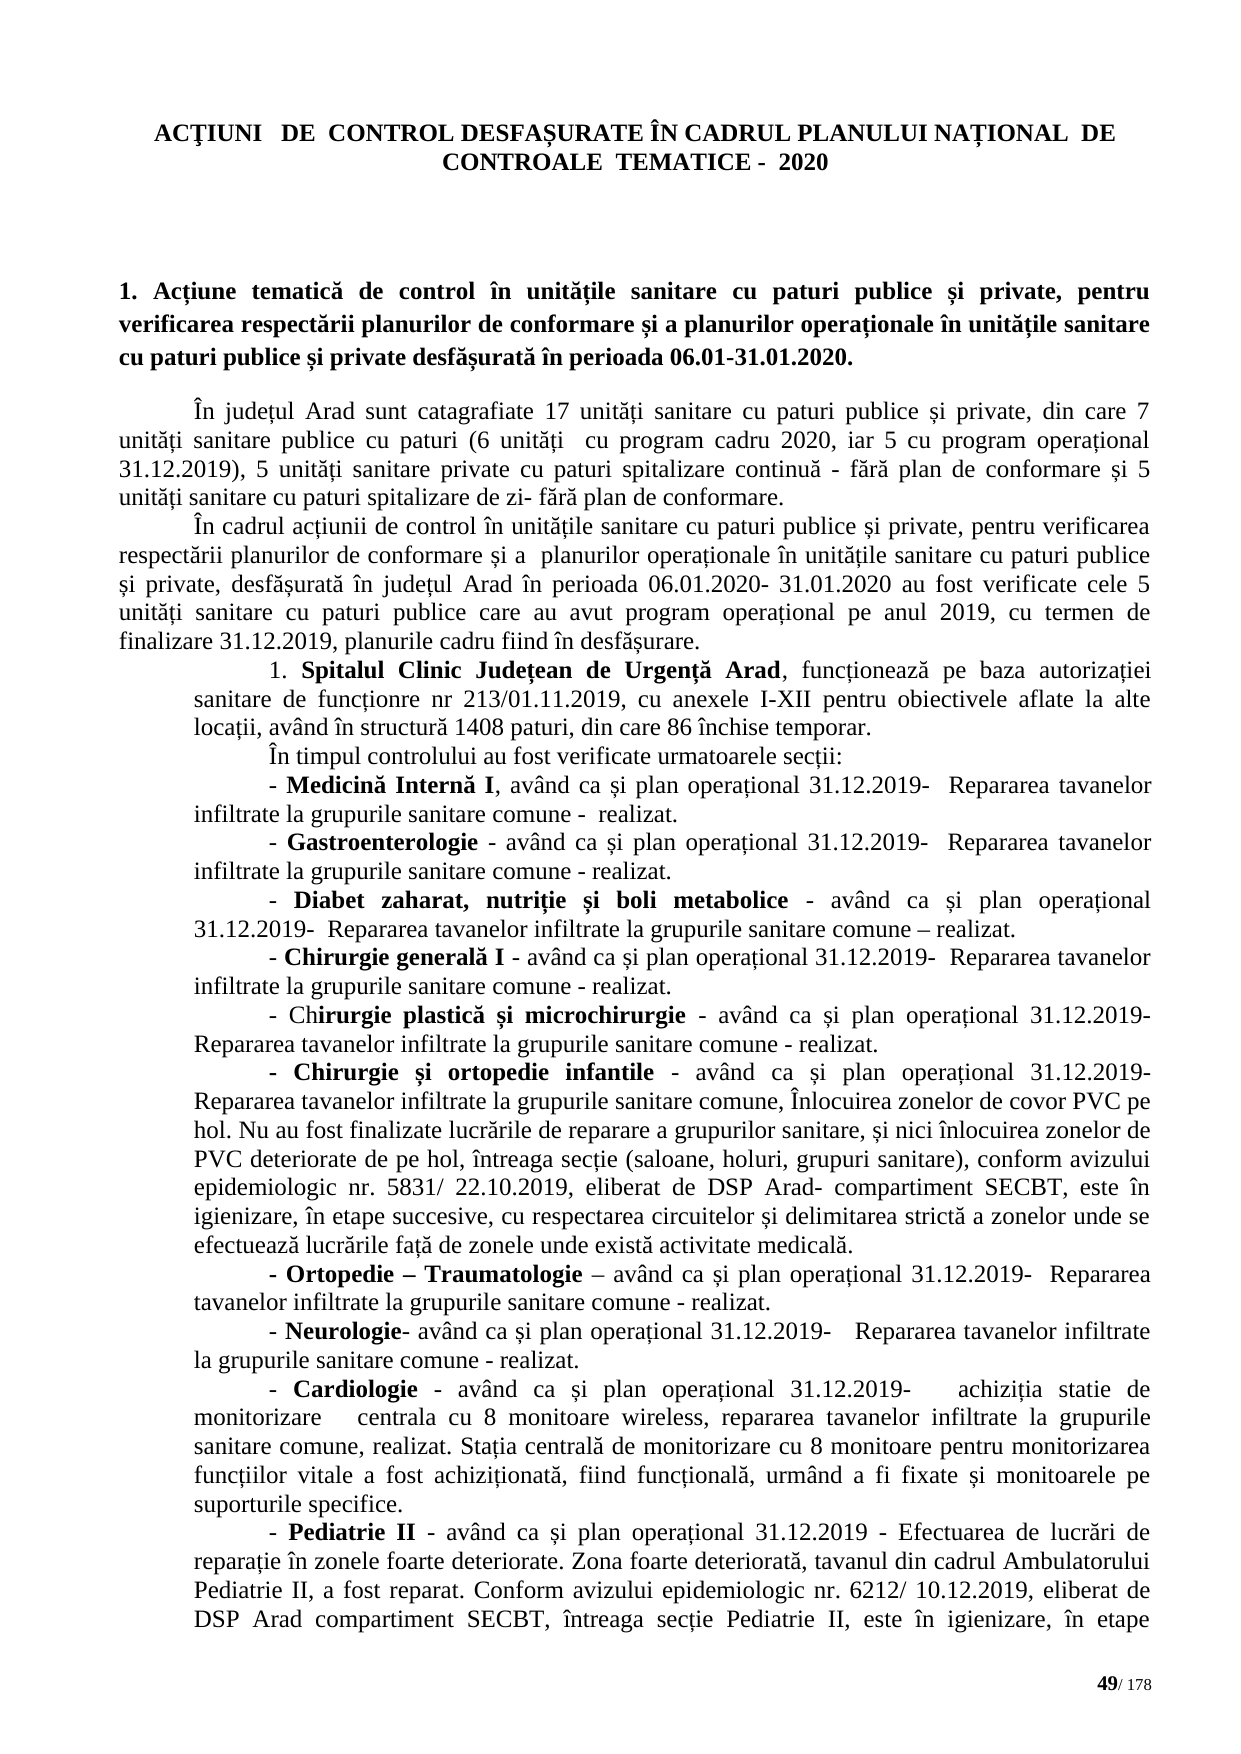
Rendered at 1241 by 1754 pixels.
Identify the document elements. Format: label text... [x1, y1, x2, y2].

text - Ortopedie – Traumatologie – având ca și plan operațional 31.12.2019- Repararea tavanelor infiltrate la grupurile sanitare comune - realizat. [194, 1259, 1152, 1316]
text ACŢIUNI DE CONTROL DESFAȘURATE ÎN CADRUL PLANULUI NAȚIONAL DE CONTROALE TEMATICE - 2020 [119, 118, 1152, 176]
text În cadrul acțiunii de control în unitățile sanitare cu paturi publice și private, pentru verificarea respectării planurilor de conformare și a planurilor operaționale în unitățile sanitare cu paturi publice și private, desfășurată în județul Arad în perioada 06.01.2020- 31.01.2020 au fost verificate cele 5 unități sanitare cu paturi publice care au avut program operațional pe anul 2019, cu termen de finalizare 31.12.2019, planurile cadru fiind în desfășurare. [119, 511, 1152, 655]
text - Chirurgie generală I - având ca și plan operațional 31.12.2019- Repararea tavanelor infiltrate la grupurile sanitare comune - realizat. [194, 942, 1152, 1000]
text În județul Arad sunt catagrafiate 17 unități sanitare cu paturi publice și private, din care 7 unități sanitare publice cu paturi (6 unități cu program cadru 2020, iar 5 cu program operațional 31.12.2019), 5 unități sanitare private cu paturi spitalizare continuă - fără plan de conformare și 5 unități sanitare cu paturi spitalizare de zi- fără plan de conformare. [119, 396, 1152, 511]
list 1. Acțiune tematică de control în unitățile sanitare cu paturi publice și private, pentru verificarea respectării planurilor de conformare și a planurilor operaționale în unitățile sanitare cu paturi publice și private desfășurată în perioada 06.01-31.01.2020. [119, 276, 1152, 371]
text - Neurologie- având ca și plan operațional 31.12.2019- Repararea tavanelor infiltrate la grupurile sanitare comune - realizat. [194, 1316, 1152, 1374]
text În timpul controlului au fost verificate urmatoarele secții: [194, 741, 1152, 770]
text - Gastroenterologie - având ca și plan operațional 31.12.2019- Repararea tavanelor infiltrate la grupurile sanitare comune - realizat. [194, 827, 1152, 885]
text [194, 1517, 1152, 1632]
text 1. Spitalul Clinic Județean de Urgență Arad, funcționează pe baza autorizației sanitare de funcționre nr 213/01.11.2019, cu anexele I-XII pentru obiectivele aflate la alte locații, având în structură 1408 paturi, din care 86 închise temporar. [194, 655, 1152, 741]
text - Cardiologie - având ca și plan operațional 31.12.2019- achiziția statie de monitorizare centrala cu 8 monitoare wireless, repararea tavanelor infiltrate la grupurile sanitare comune, realizat. Stația centrală de monitorizare cu 8 monitoare pentru monitorizarea funcțiilor vitale a fost achiziționată, fiind funcțională, urmând a fi fixate și monitoarele pe suporturile specifice. [194, 1374, 1152, 1517]
text - Chirurgie și ortopedie infantile - având ca și plan operațional 31.12.2019- Repararea tavanelor infiltrate la grupurile sanitare comune, Înlocuirea zonelor de covor PVC pe hol. Nu au fost finalizate lucrările de reparare a grupurilor sanitare, și nici înlocuirea zonelor de PVC deteriorate de pe hol, întreaga secție (saloane, holuri, grupuri sanitare), conform avizului epidemiologic nr. 5831/ 22.10.2019, eliberat de DSP Arad- compartiment SECBT, este în igienizare, în etape succesive, cu respectarea circuitelor și delimitarea strictă a zonelor unde se efectuează lucrările față de zonele unde există activitate medicală. [194, 1057, 1152, 1259]
text - Medicină Internă I, având ca și plan operațional 31.12.2019- Repararea tavanelor infiltrate la grupurile sanitare comune - realizat. [194, 770, 1152, 827]
text - Diabet zaharat, nutriție și boli metabolice - având ca și plan operațional 31.12.2019- Repararea tavanelor infiltrate la grupurile sanitare comune – realizat. [194, 885, 1152, 942]
text - Chirurgie plastică și microchirurgie - având ca și plan operațional 31.12.2019- Repararea tavanelor infiltrate la grupurile sanitare comune - realizat. [194, 1000, 1152, 1057]
